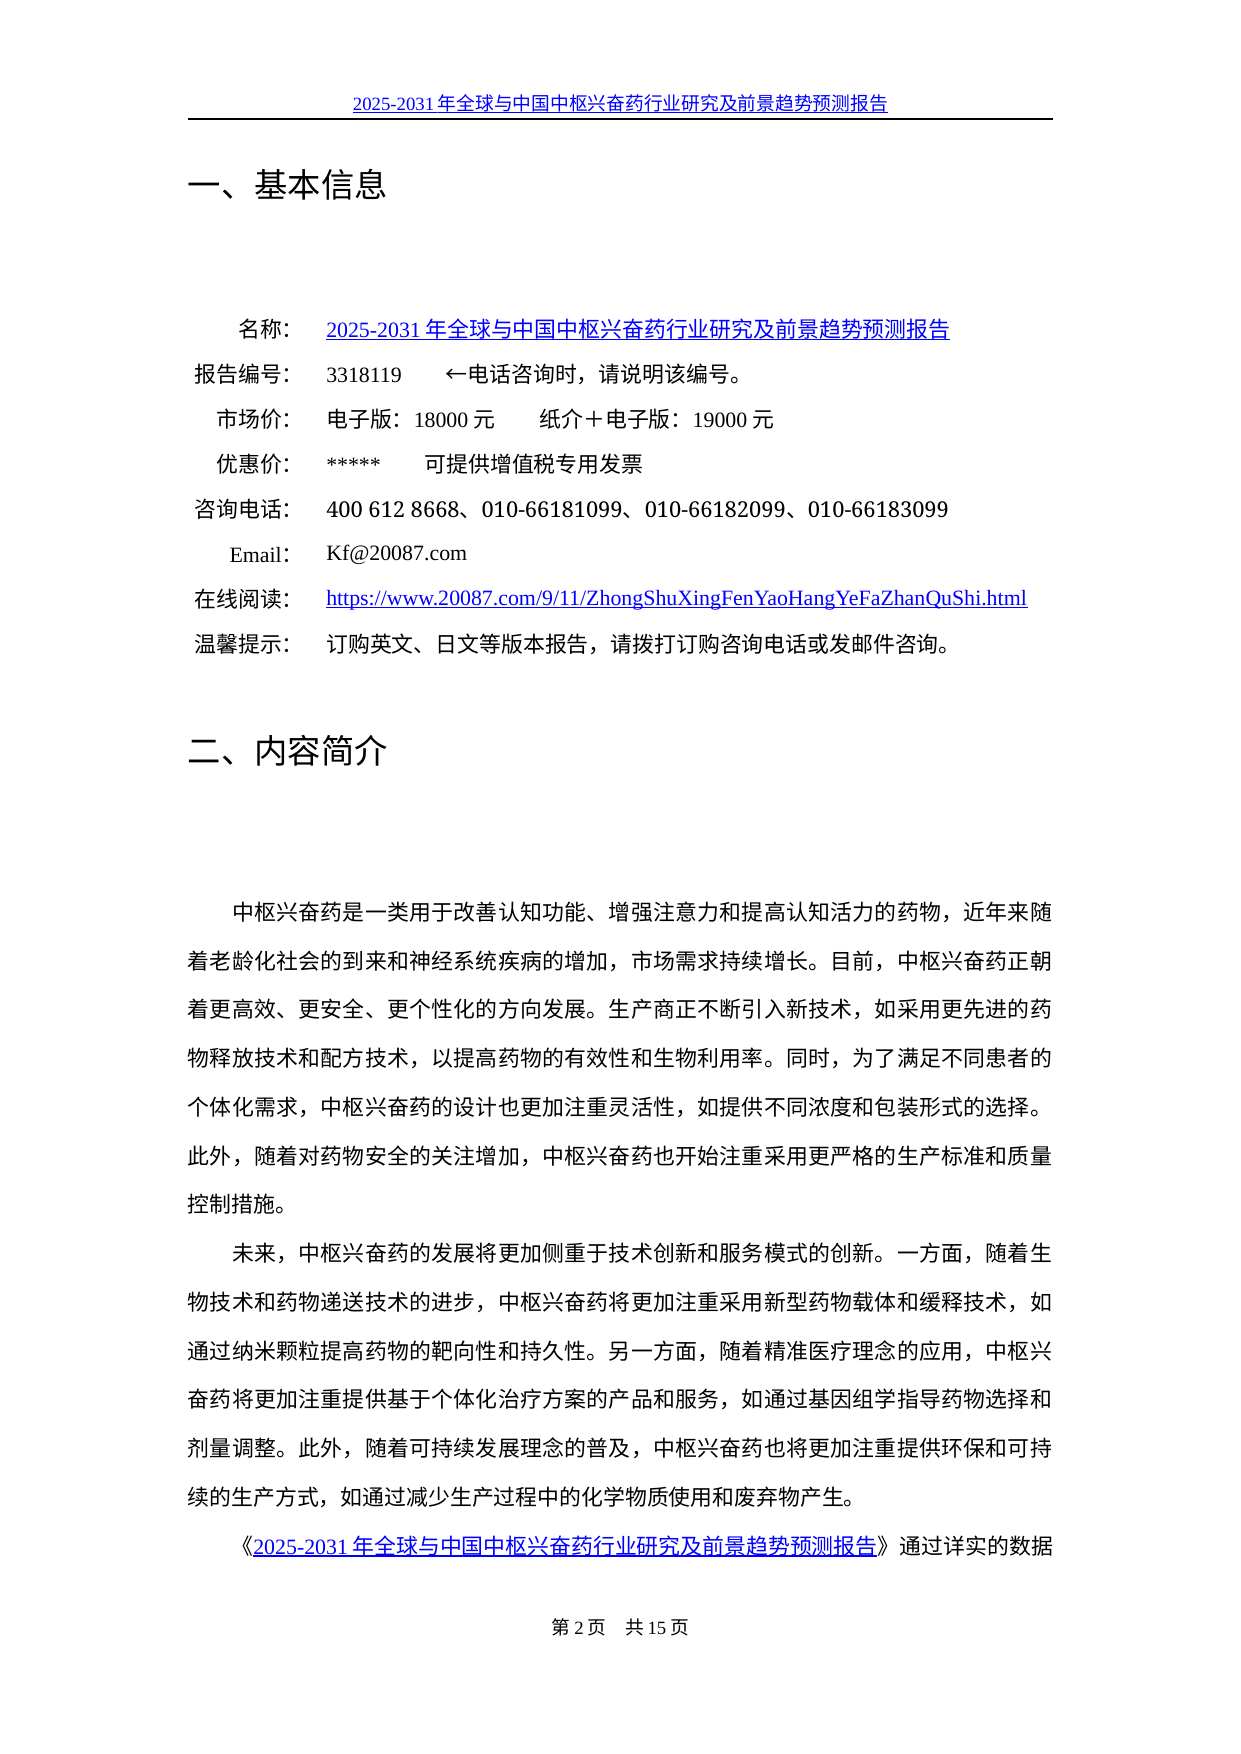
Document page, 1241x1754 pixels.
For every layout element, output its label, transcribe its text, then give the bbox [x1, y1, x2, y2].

table_header 2025-2031年全球与中国中枢兴奋药行业研究及前景趋势预测报告 [315, 312, 1073, 357]
table_cell 温馨提示： [167, 627, 315, 672]
table_cell Kf@20087.com [315, 537, 1073, 582]
table_cell Email： [167, 537, 315, 582]
table_cell 400 612 8668、010-66181099、010-66182099、010-66183099 [315, 492, 1073, 537]
title 二、内容简介 [187, 717, 1053, 782]
table_cell ***** 可提供增值税专用发票 [315, 447, 1073, 492]
title 一、基本信息 [187, 150, 1053, 215]
table_cell 电子版：18000 元 纸介＋电子版：19000 元 [315, 402, 1073, 447]
table_cell 报告编号： [167, 357, 315, 402]
table_cell 咨询电话： [167, 492, 315, 537]
table_cell 在线阅读： [167, 582, 315, 627]
table_cell 优惠价： [167, 447, 315, 492]
table_cell 订购英文、日文等版本报告，请拨打订购咨询电话或发邮件咨询。 [315, 627, 1073, 672]
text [187, 894, 1053, 1561]
table_cell [315, 582, 1073, 627]
table_header 名称： [167, 312, 315, 357]
table_cell 市场价： [167, 402, 315, 447]
table_cell 3318119 ←电话咨询时，请说明该编号。 [315, 357, 1073, 402]
